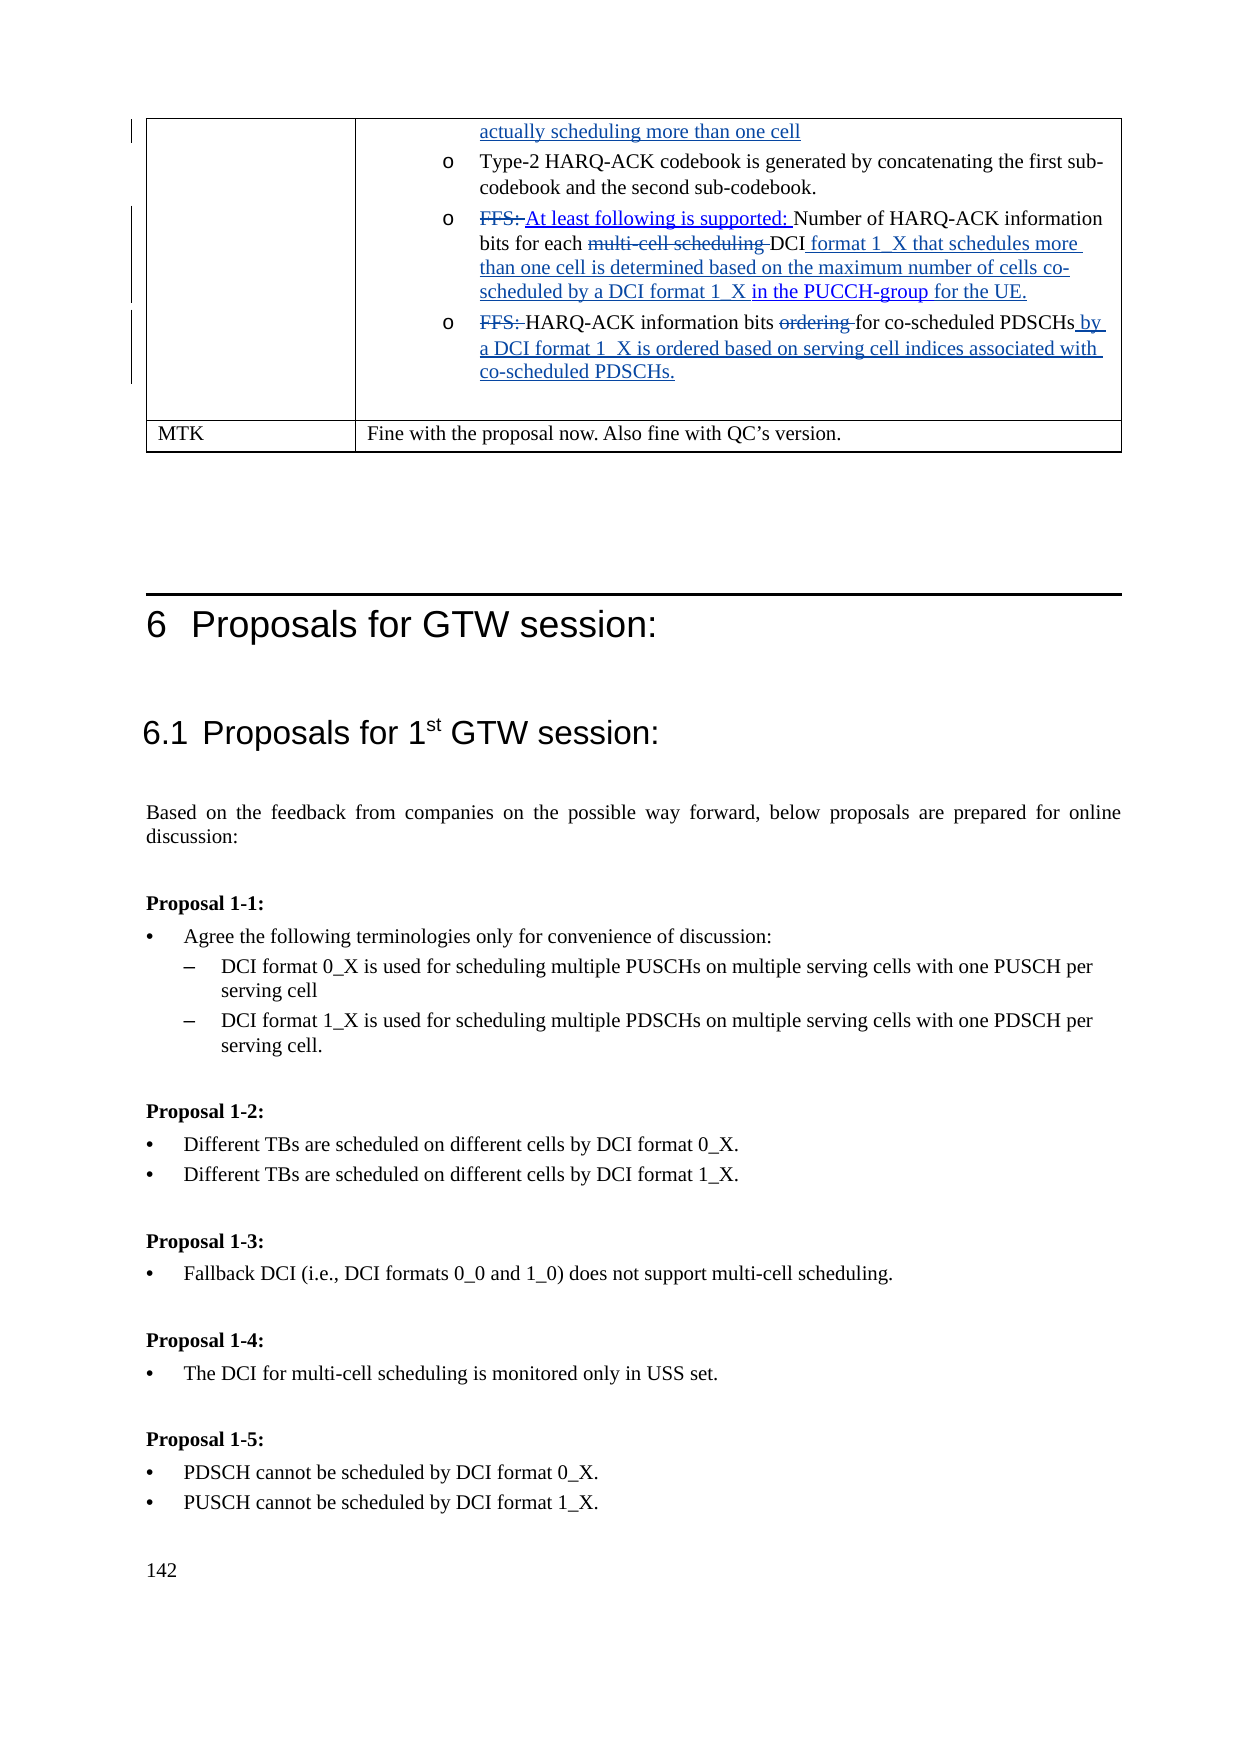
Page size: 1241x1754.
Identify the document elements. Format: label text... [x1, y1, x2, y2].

list DCI format 1_X is used for scheduling multiple PDSCHs on multiple serving cells with one PDSCH per serving cell. [183, 1008, 1122, 1057]
list PDSCH cannot be scheduled by DCI format 0_X. [146, 1459, 1122, 1484]
subtitle Proposal 1-4: [146, 1328, 1122, 1352]
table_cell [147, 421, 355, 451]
text Based on the feedback from companies on the possible way forward, below proposals are prepared for online discussion: [146, 800, 1122, 848]
subtitle Proposal 1-5: [146, 1427, 1122, 1451]
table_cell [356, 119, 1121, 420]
list Different TBs are scheduled on different cells by DCI format 0_X. [146, 1132, 1122, 1156]
subtitle Proposal 1-3: [146, 1229, 1122, 1253]
list Different TBs are scheduled on different cells by DCI format 1_X. [146, 1162, 1122, 1186]
subtitle Proposals for GTW session: [146, 596, 1122, 645]
list PUSCH cannot be scheduled by DCI format 1_X. [146, 1490, 1122, 1514]
subtitle Proposal 1-1: [146, 891, 1122, 915]
subtitle Proposal 1-2: [146, 1099, 1122, 1123]
list Agree the following terminologies only for convenience of discussion: [146, 923, 1122, 948]
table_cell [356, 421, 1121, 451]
subtitle Proposals for 1st GTW session: [142, 713, 1122, 751]
list Fallback DCI (i.e., DCI formats 0_0 and 1_0) does not support multi-cell scheduling. [146, 1261, 1122, 1285]
list DCI format 0_X is used for scheduling multiple PUSCHs on multiple serving cells with one PUSCH per serving cell [183, 954, 1122, 1002]
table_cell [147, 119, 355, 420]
list The DCI for multi-cell scheduling is monitored only in USS set. [146, 1360, 1122, 1384]
